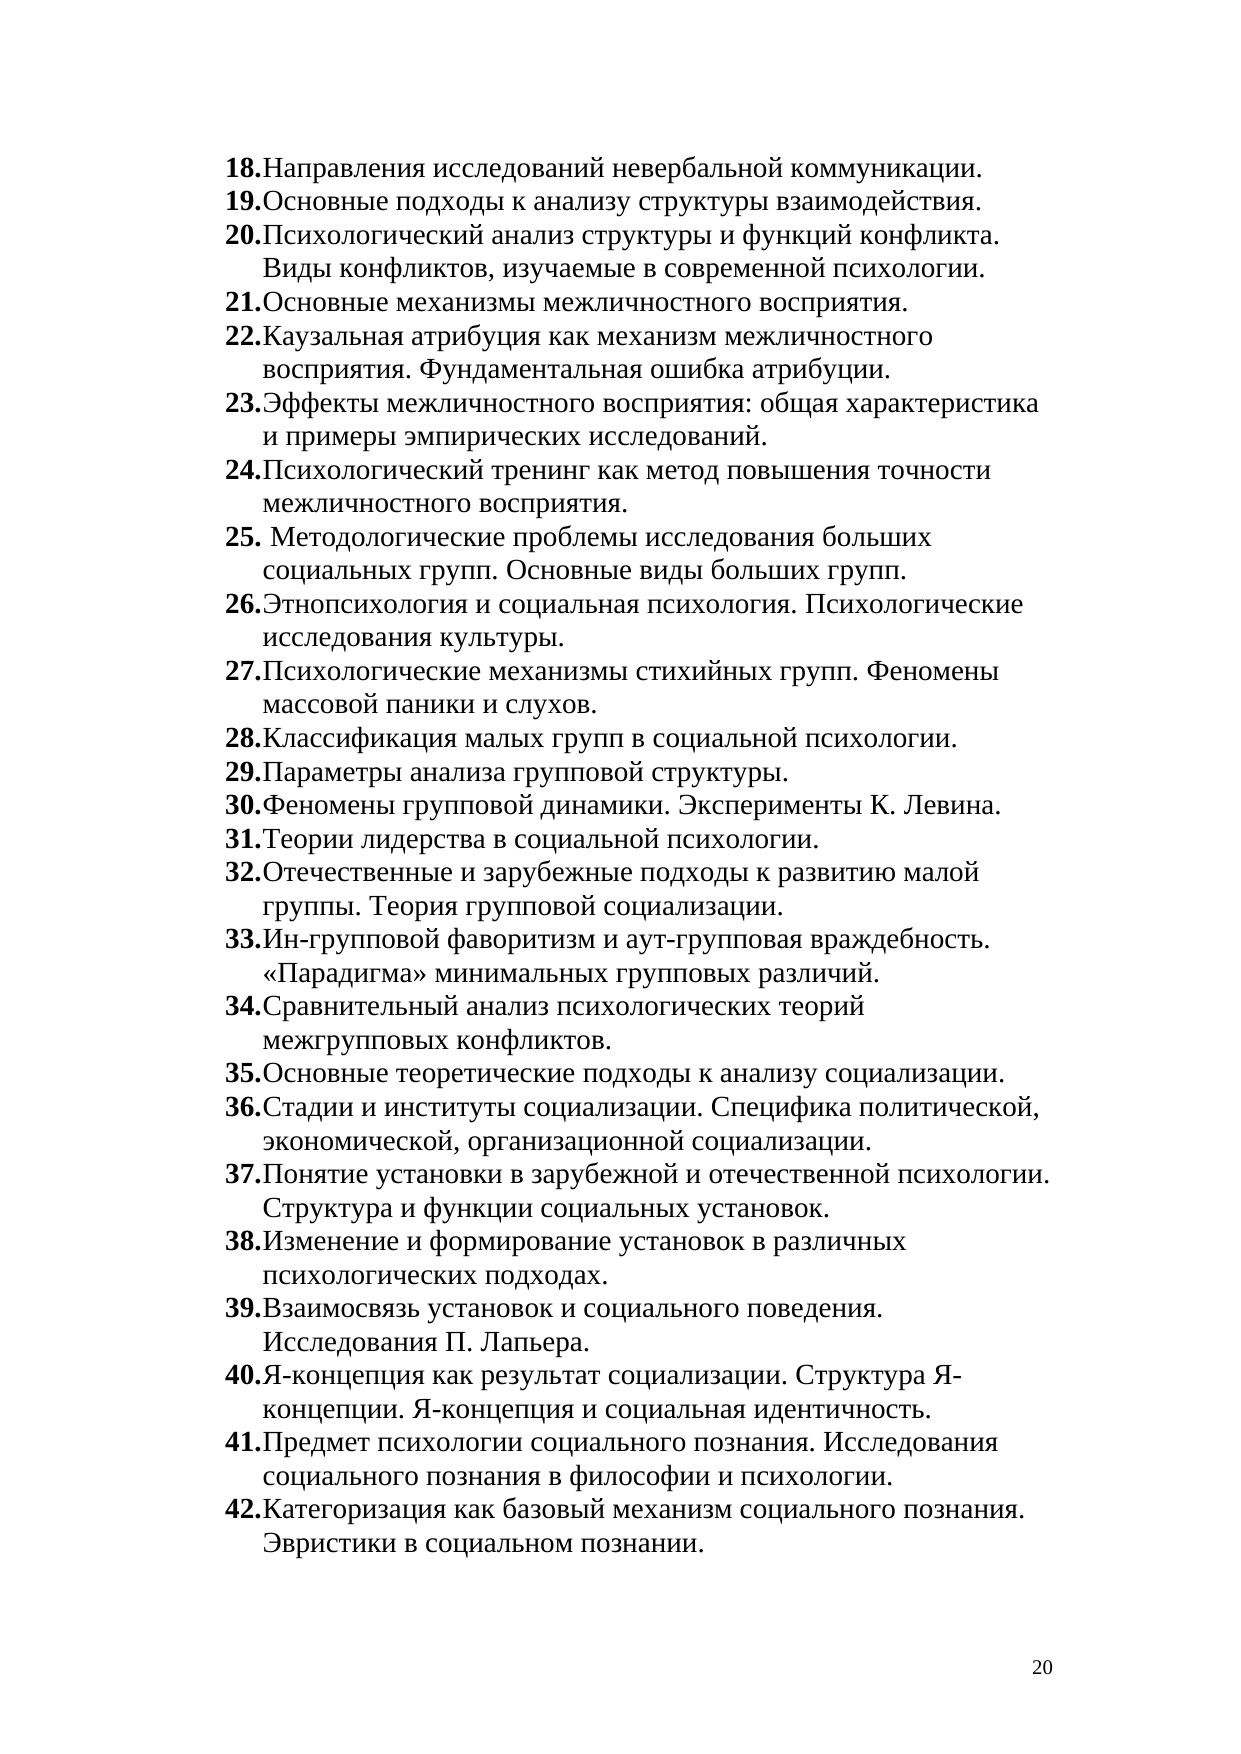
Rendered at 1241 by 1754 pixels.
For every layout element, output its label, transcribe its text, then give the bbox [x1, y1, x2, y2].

list Взаимосвязь установок и социального поведения. Исследования П. Лапьера. [225, 1290, 1053, 1357]
list Теории лидерства в социальной психологии. [225, 821, 1053, 854]
list Категоризация как базовый механизм социального познания. Эвристики в социальном познании. [225, 1492, 1053, 1559]
list Направления исследований невербальной коммуникации. [225, 150, 1053, 183]
list Стадии и институты социализации. Специфика политической, экономической, организационной социализации. [225, 1089, 1053, 1156]
list Предмет психологии социального познания. Исследования социального познания в философии и психологии. [225, 1424, 1053, 1492]
list Психологический тренинг как метод повышения точности межличностного восприятия. [225, 452, 1053, 519]
list Каузальная атрибуция как механизм межличностного восприятия. Фундаментальная ошибка атрибуции. [225, 318, 1053, 385]
list Понятие установки в зарубежной и отечественной психологии. Структура и функции социальных установок. [225, 1156, 1053, 1223]
list Параметры анализа групповой структуры. [225, 754, 1053, 787]
list Отечественные и зарубежные подходы к развитию малой группы. Теория групповой социализации. [225, 854, 1053, 921]
list Изменение и формирование установок в различных психологических подходах. [225, 1223, 1053, 1290]
list Ин-групповой фаворитизм и аут-групповая враждебность. «Парадигма» минимальных групповых различий. [225, 921, 1053, 988]
list Основные подходы к анализу структуры взаимодействия. [225, 183, 1053, 217]
list Основные теоретические подходы к анализу социализации. [225, 1056, 1053, 1089]
list Этнопсихология и социальная психология. Психологические исследования культуры. [225, 586, 1053, 653]
list Основные механизмы межличностного восприятия. [225, 284, 1053, 318]
list Феномены групповой динамики. Эксперименты К. Левина. [225, 787, 1053, 821]
list Психологический анализ структуры и функций конфликта. Виды конфликтов, изучаемые в современной психологии. [225, 217, 1053, 284]
list Классификация малых групп в социальной психологии. [225, 720, 1053, 754]
list Сравнительный анализ психологических теорий межгрупповых конфликтов. [225, 988, 1053, 1056]
list Эффекты межличностного восприятия: общая характеристика и примеры эмпирических исследований. [225, 385, 1053, 452]
list Я-концепция как результат социализации. Структура Я-концепции. Я-концепция и социальная идентичность. [225, 1357, 1053, 1424]
list Методологические проблемы исследования больших социальных групп. Основные виды больших групп. [225, 519, 1053, 586]
list Психологические механизмы стихийных групп. Феномены массовой паники и слухов. [225, 653, 1053, 720]
